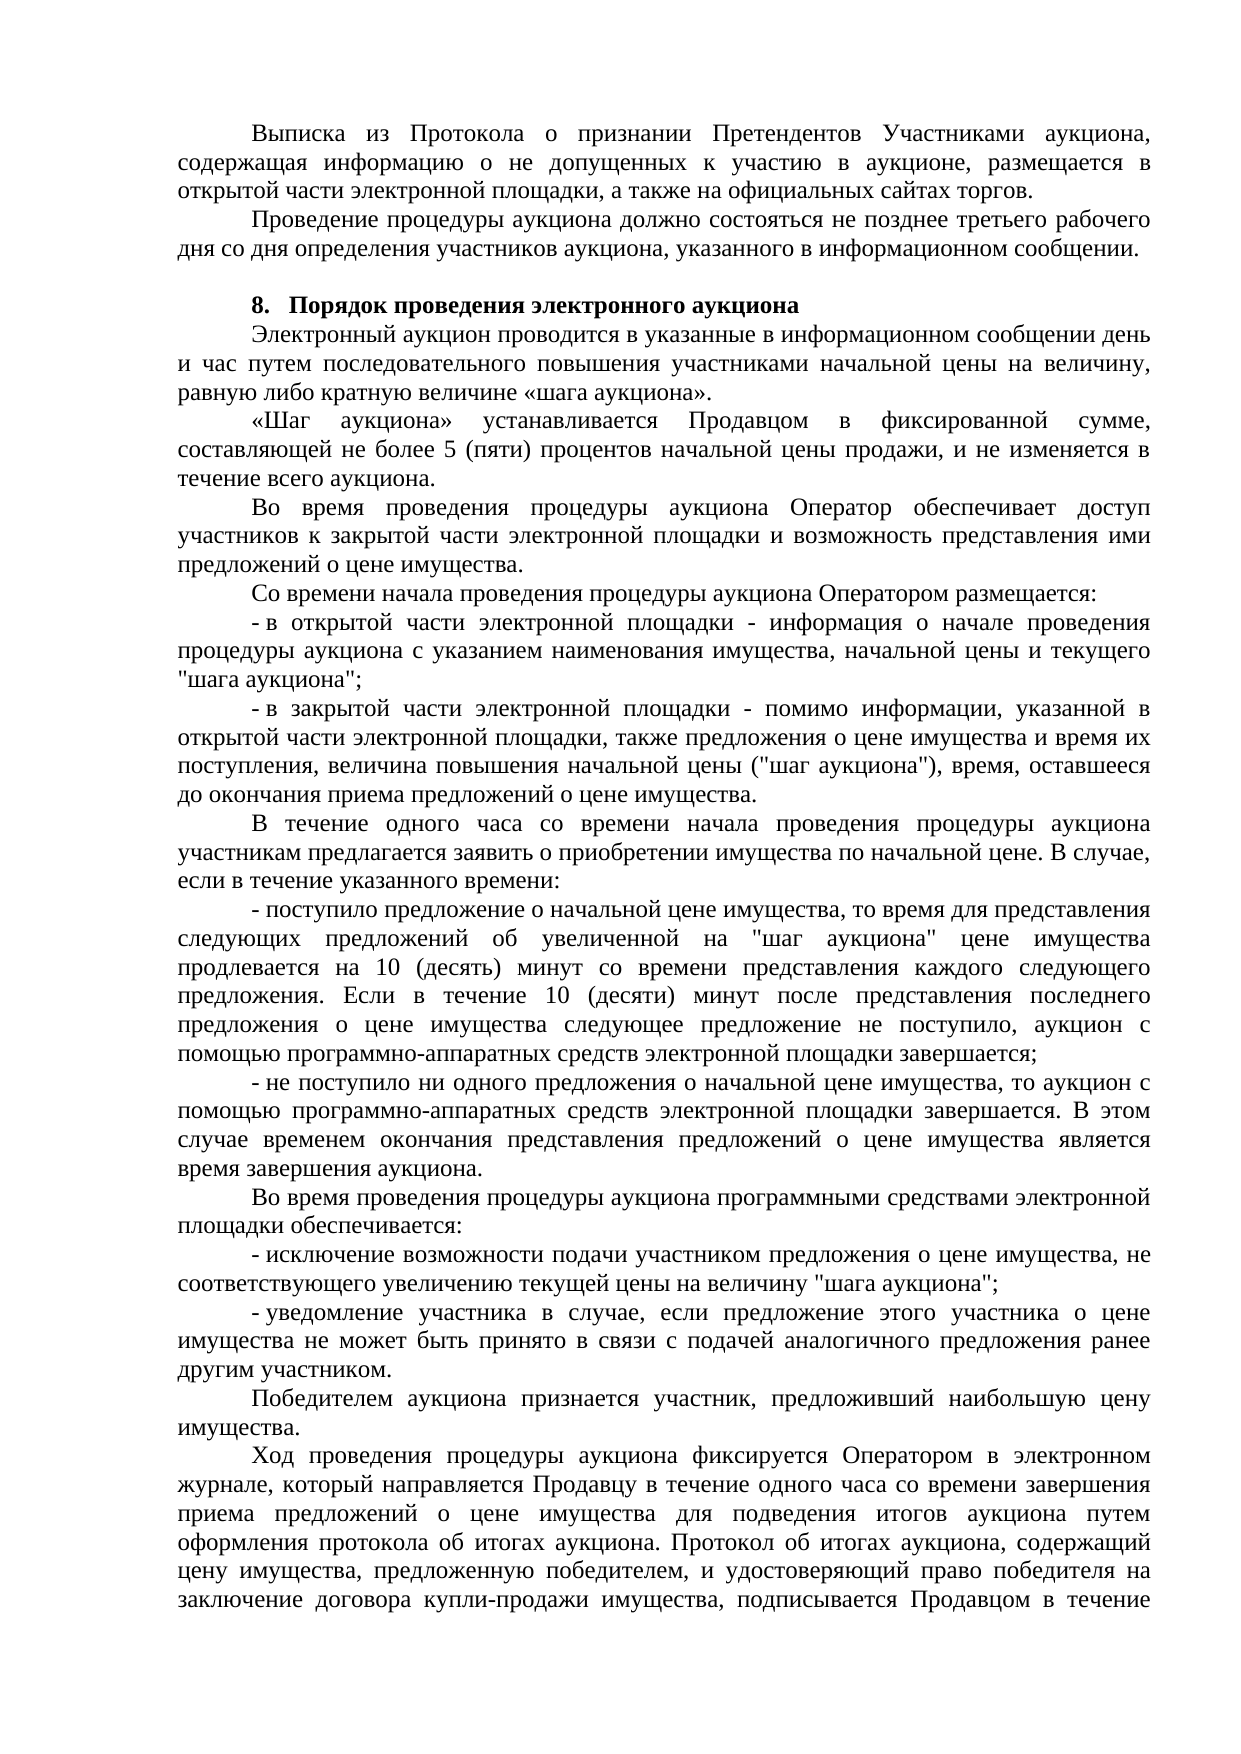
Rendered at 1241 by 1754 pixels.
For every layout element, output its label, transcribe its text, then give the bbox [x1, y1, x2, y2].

text Проведение процедуры аукциона должно состояться не позднее третьего рабочего дня со дня определения участников аукциона, указанного в информационном сообщении. [177, 204, 1152, 262]
text - не поступило ни одного предложения о начальной цене имущества, то аукцион с помощью программно-аппаратных средств электронной площадки завершается. В этом случае временем окончания представления предложений о цене имущества является время завершения аукциона. [177, 1067, 1152, 1182]
text Электронный аукцион проводится в указанные в информационном сообщении день и час путем последовательного повышения участниками начальной цены на величину, равную либо кратную величине «шага аукциона». [177, 319, 1152, 406]
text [177, 1441, 1152, 1613]
text Со времени начала проведения процедуры аукциона Оператором размещается: [177, 578, 1152, 607]
text В течение одного часа со времени начала проведения процедуры аукциона участникам предлагается заявить о приобретении имущества по начальной цене. В случае, если в течение указанного времени: [177, 808, 1152, 894]
text - поступило предложение о начальной цене имущества, то время для представления следующих предложений об увеличенной на "шаг аукциона" цене имущества продлевается на 10 (десять) минут со времени представления каждого следующего предложения. Если в течение 10 (десяти) минут после представления последнего предложения о цене имущества следующее предложение не поступило, аукцион с помощью программно-аппаратных средств электронной площадки завершается; [177, 894, 1152, 1067]
text - исключение возможности подачи участником предложения о цене имущества, не соответствующего увеличению текущей цены на величину "шага аукциона"; [177, 1239, 1152, 1297]
text - в закрытой части электронной площадки - помимо информации, указанной в открытой части электронной площадки, также предложения о цене имущества и время их поступления, величина повышения начальной цены ("шаг аукциона"), время, оставшееся до окончания приема предложений о цене имущества. [177, 693, 1152, 808]
text Во время проведения процедуры аукциона программными средствами электронной площадки обеспечивается: [177, 1182, 1152, 1239]
text - уведомление участника в случае, если предложение этого участника о цене имущества не может быть принято в связи с подачей аналогичного предложения ранее другим участником. [177, 1297, 1152, 1383]
text Победителем аукциона признается участник, предложивший наибольшую цену имущества. [177, 1383, 1152, 1441]
text Выписка из Протокола о признании Претендентов Участниками аукциона, содержащая информацию о не допущенных к участию в аукционе, размещается в открытой части электронной площадки, а также на официальных сайтах торгов. [177, 118, 1152, 204]
text «Шаг аукциона» устанавливается Продавцом в фиксированной сумме, составляющей не более 5 (пяти) процентов начальной цены продажи, и не изменяется в течение всего аукциона. [177, 406, 1152, 492]
text Во время проведения процедуры аукциона Оператор обеспечивает доступ участников к закрытой части электронной площадки и возможность представления ими предложений о цене имущества. [177, 492, 1152, 578]
text - в открытой части электронной площадки - информация о начале проведения процедуры аукциона с указанием наименования имущества, начальной цены и текущего "шага аукциона"; [177, 607, 1152, 693]
list Порядок проведения электронного аукциона [251, 291, 1152, 319]
